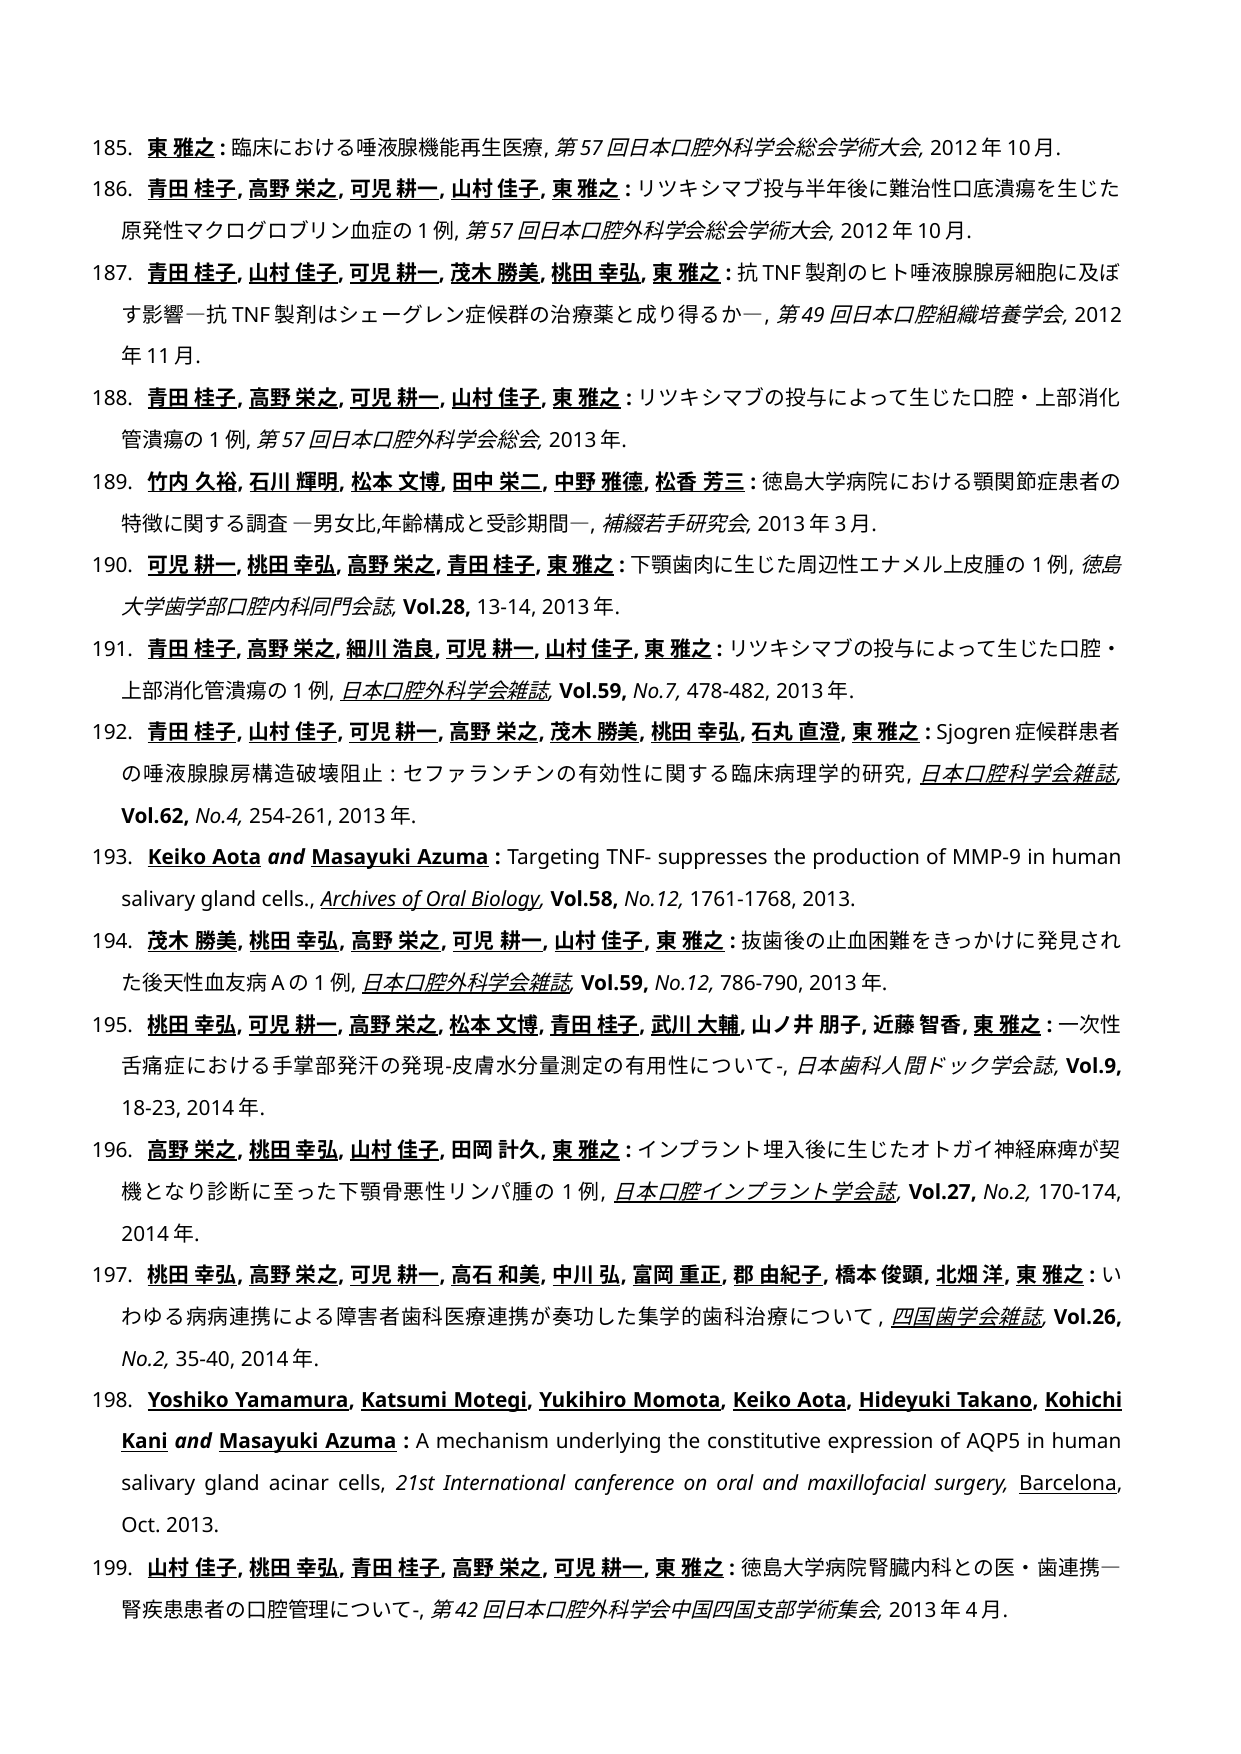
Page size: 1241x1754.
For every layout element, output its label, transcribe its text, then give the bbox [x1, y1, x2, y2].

list 山村 佳子, 桃田 幸弘, 青田 桂子, 高野 栄之, 可児 耕一, 東 雅之 : 徳島大学病院腎臓内科との医・歯連携―腎疾患患者の口腔管理について-, 第42回日本口腔外科学会中国四国支部学術集会, 2013年4月. [92, 1545, 1122, 1629]
list 青田 桂子, 高野 栄之, 可児 耕一, 山村 佳子, 東 雅之 : リツキシマブ投与半年後に難治性口底潰瘍を生じた原発性マクログロブリン血症の1例, 第57回日本口腔外科学会総会学術大会, 2012年10月. [92, 167, 1122, 250]
list 竹内 久裕, 石川 輝明, 松本 文博, 田中 栄二, 中野 雅德, 松香 芳三 : 徳島大学病院における顎関節症患者の特徴に関する調査 ―男女比,年齢構成と受診期間―, 補綴若手研究会, 2013年3月. [92, 459, 1122, 543]
list 東 雅之 : 臨床における唾液腺機能再生医療, 第57回日本口腔外科学会総会学術大会, 2012年10月. [92, 125, 1122, 167]
list 青田 桂子, 山村 佳子, 可児 耕一, 高野 栄之, 茂木 勝美, 桃田 幸弘, 石丸 直澄, 東 雅之 : Sjogren症候群患者の唾液腺腺房構造破壊阻止 : セファランチンの有効性に関する臨床病理学的研究, 日本口腔科学会雑誌, Vol.62, No.4, 254-261, 2013年. [92, 710, 1122, 835]
list 青田 桂子, 高野 栄之, 可児 耕一, 山村 佳子, 東 雅之 : リツキシマブの投与によって生じた口腔・上部消化管潰瘍の1例, 第57回日本口腔外科学会総会, 2013年. [92, 376, 1122, 459]
list Keiko Aota and Masayuki Azuma : Targeting TNF- suppresses the production of MMP-9 in human salivary gland cells., Archives of Oral Biology, Vol.58, No.12, 1761-1768, 2013. [92, 835, 1122, 919]
list 桃田 幸弘, 可児 耕一, 高野 栄之, 松本 文博, 青田 桂子, 武川 大輔, 山ノ井 朋子, 近藤 智香, 東 雅之 : 一次性舌痛症における手掌部発汗の発現-皮膚水分量測定の有用性について-, 日本歯科人間ドック学会誌, Vol.9, 18-23, 2014年. [92, 1002, 1122, 1128]
list 高野 栄之, 桃田 幸弘, 山村 佳子, 田岡 計久, 東 雅之 : インプラント埋入後に生じたオトガイ神経麻痺が契機となり診断に至った下顎骨悪性リンパ腫の1例, 日本口腔インプラント学会誌, Vol.27, No.2, 170-174, 2014年. [92, 1128, 1122, 1253]
list Yoshiko Yamamura, Katsumi Motegi, Yukihiro Momota, Keiko Aota, Hideyuki Takano, Kohichi Kani and Masayuki Azuma : A mechanism underlying the constitutive expression of AQP5 in human salivary gland acinar cells, 21st International canference on oral and maxillofacial surgery, Barcelona, Oct. 2013. [92, 1378, 1122, 1545]
list 可児 耕一, 桃田 幸弘, 高野 栄之, 青田 桂子, 東 雅之 : 下顎歯肉に生じた周辺性エナメル上皮腫の1例, 徳島大学歯学部口腔内科同門会誌, Vol.28, 13-14, 2013年. [92, 543, 1122, 626]
list 茂木 勝美, 桃田 幸弘, 高野 栄之, 可児 耕一, 山村 佳子, 東 雅之 : 抜歯後の止血困難をきっかけに発見された後天性血友病Aの1例, 日本口腔外科学会雑誌, Vol.59, No.12, 786-790, 2013年. [92, 919, 1122, 1002]
list 青田 桂子, 山村 佳子, 可児 耕一, 茂木 勝美, 桃田 幸弘, 東 雅之 : 抗TNF製剤のヒト唾液腺腺房細胞に及ぼす影響―抗TNF製剤はシェーグレン症候群の治療薬と成り得るか―, 第49回日本口腔組織培養学会, 2012年11月. [92, 250, 1122, 376]
list 青田 桂子, 高野 栄之, 細川 浩良, 可児 耕一, 山村 佳子, 東 雅之 : リツキシマブの投与によって生じた口腔・上部消化管潰瘍の1例, 日本口腔外科学会雑誌, Vol.59, No.7, 478-482, 2013年. [92, 626, 1122, 710]
list 桃田 幸弘, 高野 栄之, 可児 耕一, 高石 和美, 中川 弘, 富岡 重正, 郡 由紀子, 橋本 俊顕, 北畑 洋, 東 雅之 : いわゆる病病連携による障害者歯科医療連携が奏功した集学的歯科治療について, 四国歯学会雑誌, Vol.26, No.2, 35-40, 2014年. [92, 1253, 1122, 1378]
